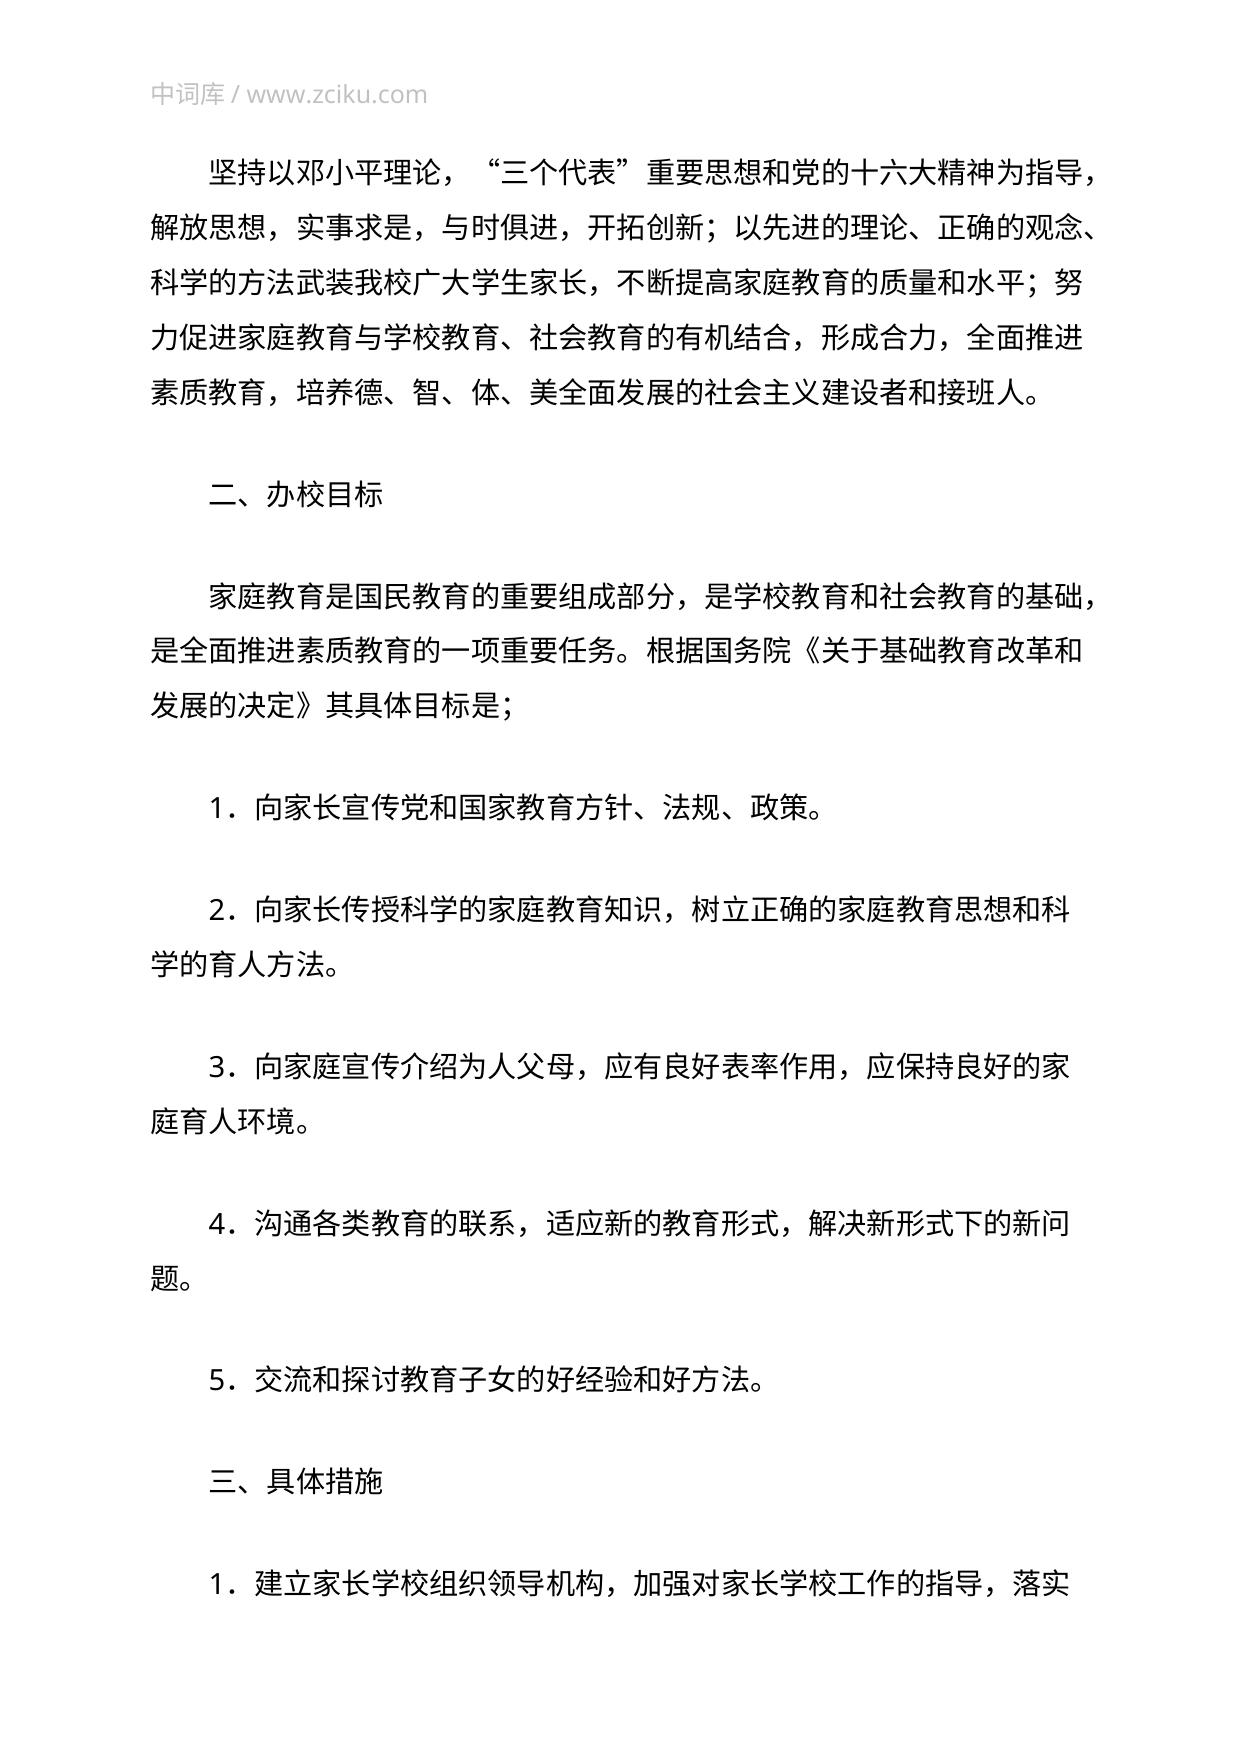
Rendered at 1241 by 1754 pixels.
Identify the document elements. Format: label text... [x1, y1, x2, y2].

text 坚持以邓小平理论，“三个代表”重要思想和党的十六大精神为指导，解放思想，实事求是，与时俱进，开拓创新；以先进的理论、正确的观念、科学的方法武装我校广大学生家长，不断提高家庭教育的质量和水平；努力促进家庭教育与学校教育、社会教育的有机结合，形成合力，全面推进素质教育，培养德、智、体、美全面发展的社会主义建设者和接班人。 [150, 150, 1090, 412]
text 4．沟通各类教育的联系，适应新的教育形式，解决新形式下的新问题。 [150, 1200, 1090, 1297]
text 三、具体措施 [150, 1459, 1090, 1501]
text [150, 1561, 1090, 1603]
text 二、办校目标 [150, 471, 1090, 514]
text 2．向家长传授科学的家庭教育知识，树立正确的家庭教育思想和科学的育人方法。 [150, 887, 1090, 984]
text 1．向家长宣传党和国家教育方针、法规、政策。 [150, 785, 1090, 827]
text 家庭教育是国民教育的重要组成部分，是学校教育和社会教育的基础，是全面推进素质教育的一项重要任务。根据国务院《关于基础教育改革和发展的决定》其具体目标是； [150, 573, 1090, 725]
text 5．交流和探讨教育子女的好经验和好方法。 [150, 1357, 1090, 1399]
text 3．向家庭宣传介绍为人父母，应有良好表率作用，应保持良好的家庭育人环境。 [150, 1043, 1090, 1141]
